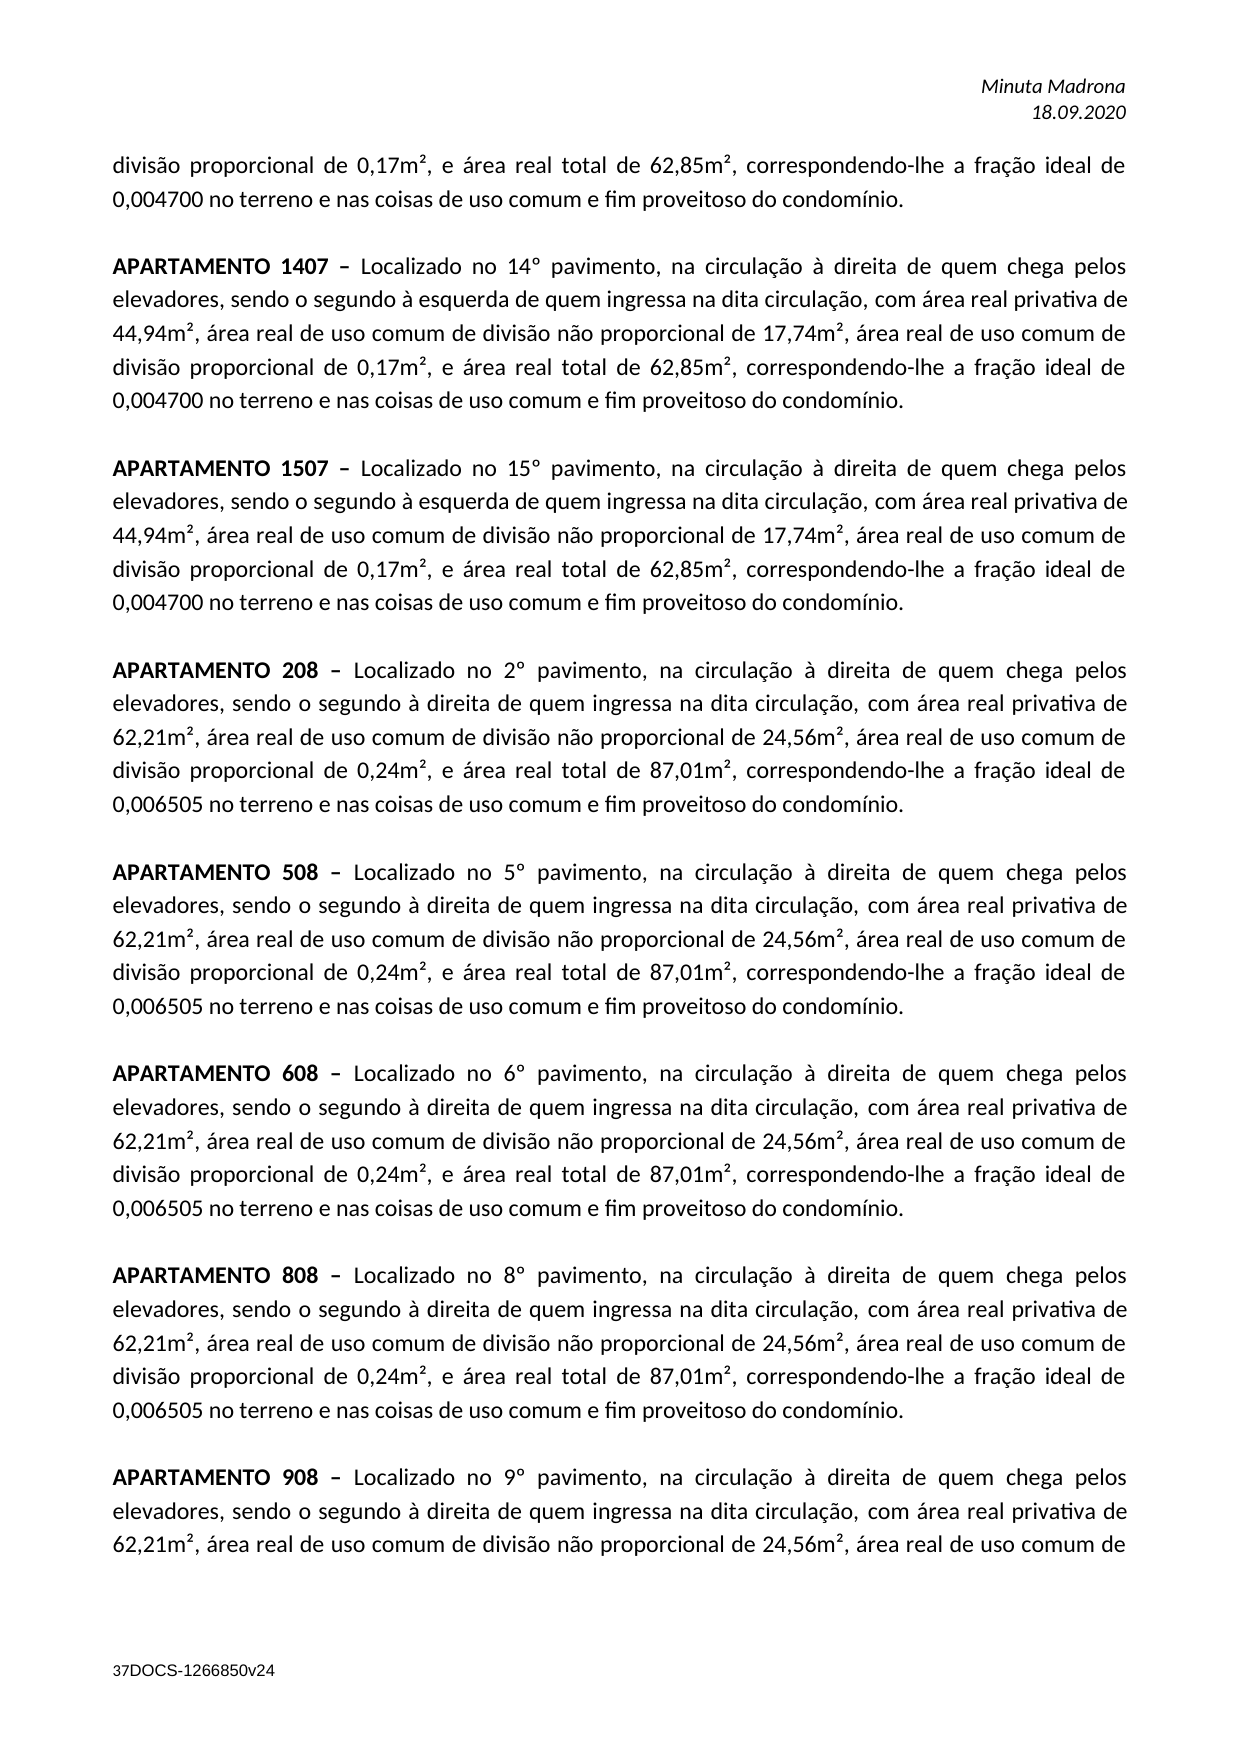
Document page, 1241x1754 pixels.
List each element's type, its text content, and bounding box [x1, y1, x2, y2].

text APARTAMENTO 808 – Localizado no 8º pavimento, na circulação à direita de quem chega pelos elevadores, sendo o segundo à direita de quem ingressa na dita circulação, com área real privativa de 62,21m², área real de uso comum de divisão não proporcional de 24,56m², área real de uso comum de divisão proporcional de 0,24m², e área real total de 87,01m², correspondendo-lhe a fração ideal de 0,006505 no terreno e nas coisas de uso comum e fim proveitoso do condomínio. [112, 1260, 1128, 1424]
text APARTAMENTO 508 – Localizado no 5º pavimento, na circulação à direita de quem chega pelos elevadores, sendo o segundo à direita de quem ingressa na dita circulação, com área real privativa de 62,21m², área real de uso comum de divisão não proporcional de 24,56m², área real de uso comum de divisão proporcional de 0,24m², e área real total de 87,01m², correspondendo-lhe a fração ideal de 0,006505 no terreno e nas coisas de uso comum e fim proveitoso do condomínio. [112, 857, 1128, 1020]
text APARTAMENTO 208 – Localizado no 2º pavimento, na circulação à direita de quem chega pelos elevadores, sendo o segundo à direita de quem ingressa na dita circulação, com área real privativa de 62,21m², área real de uso comum de divisão não proporcional de 24,56m², área real de uso comum de divisão proporcional de 0,24m², e área real total de 87,01m², correspondendo-lhe a fração ideal de 0,006505 no terreno e nas coisas de uso comum e fim proveitoso do condomínio. [112, 655, 1128, 818]
text APARTAMENTO 608 – Localizado no 6º pavimento, na circulação à direita de quem chega pelos elevadores, sendo o segundo à direita de quem ingressa na dita circulação, com área real privativa de 62,21m², área real de uso comum de divisão não proporcional de 24,56m², área real de uso comum de divisão proporcional de 0,24m², e área real total de 87,01m², correspondendo-lhe a fração ideal de 0,006505 no terreno e nas coisas de uso comum e fim proveitoso do condomínio. [112, 1058, 1128, 1222]
text APARTAMENTO 1507 – Localizado no 15º pavimento, na circulação à direita de quem chega pelos elevadores, sendo o segundo à esquerda de quem ingressa na dita circulação, com área real privativa de 44,94m², área real de uso comum de divisão não proporcional de 17,74m², área real de uso comum de divisão proporcional de 0,17m², e área real total de 62,85m², correspondendo-lhe a fração ideal de 0,004700 no terreno e nas coisas de uso comum e fim proveitoso do condomínio. [112, 453, 1128, 617]
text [112, 1462, 1128, 1559]
text APARTAMENTO 1407 – Localizado no 14º pavimento, na circulação à direita de quem chega pelos elevadores, sendo o segundo à esquerda de quem ingressa na dita circulação, com área real privativa de 44,94m², área real de uso comum de divisão não proporcional de 17,74m², área real de uso comum de divisão proporcional de 0,17m², e área real total de 62,85m², correspondendo-lhe a fração ideal de 0,004700 no terreno e nas coisas de uso comum e fim proveitoso do condomínio. [112, 251, 1128, 415]
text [112, 150, 1128, 213]
